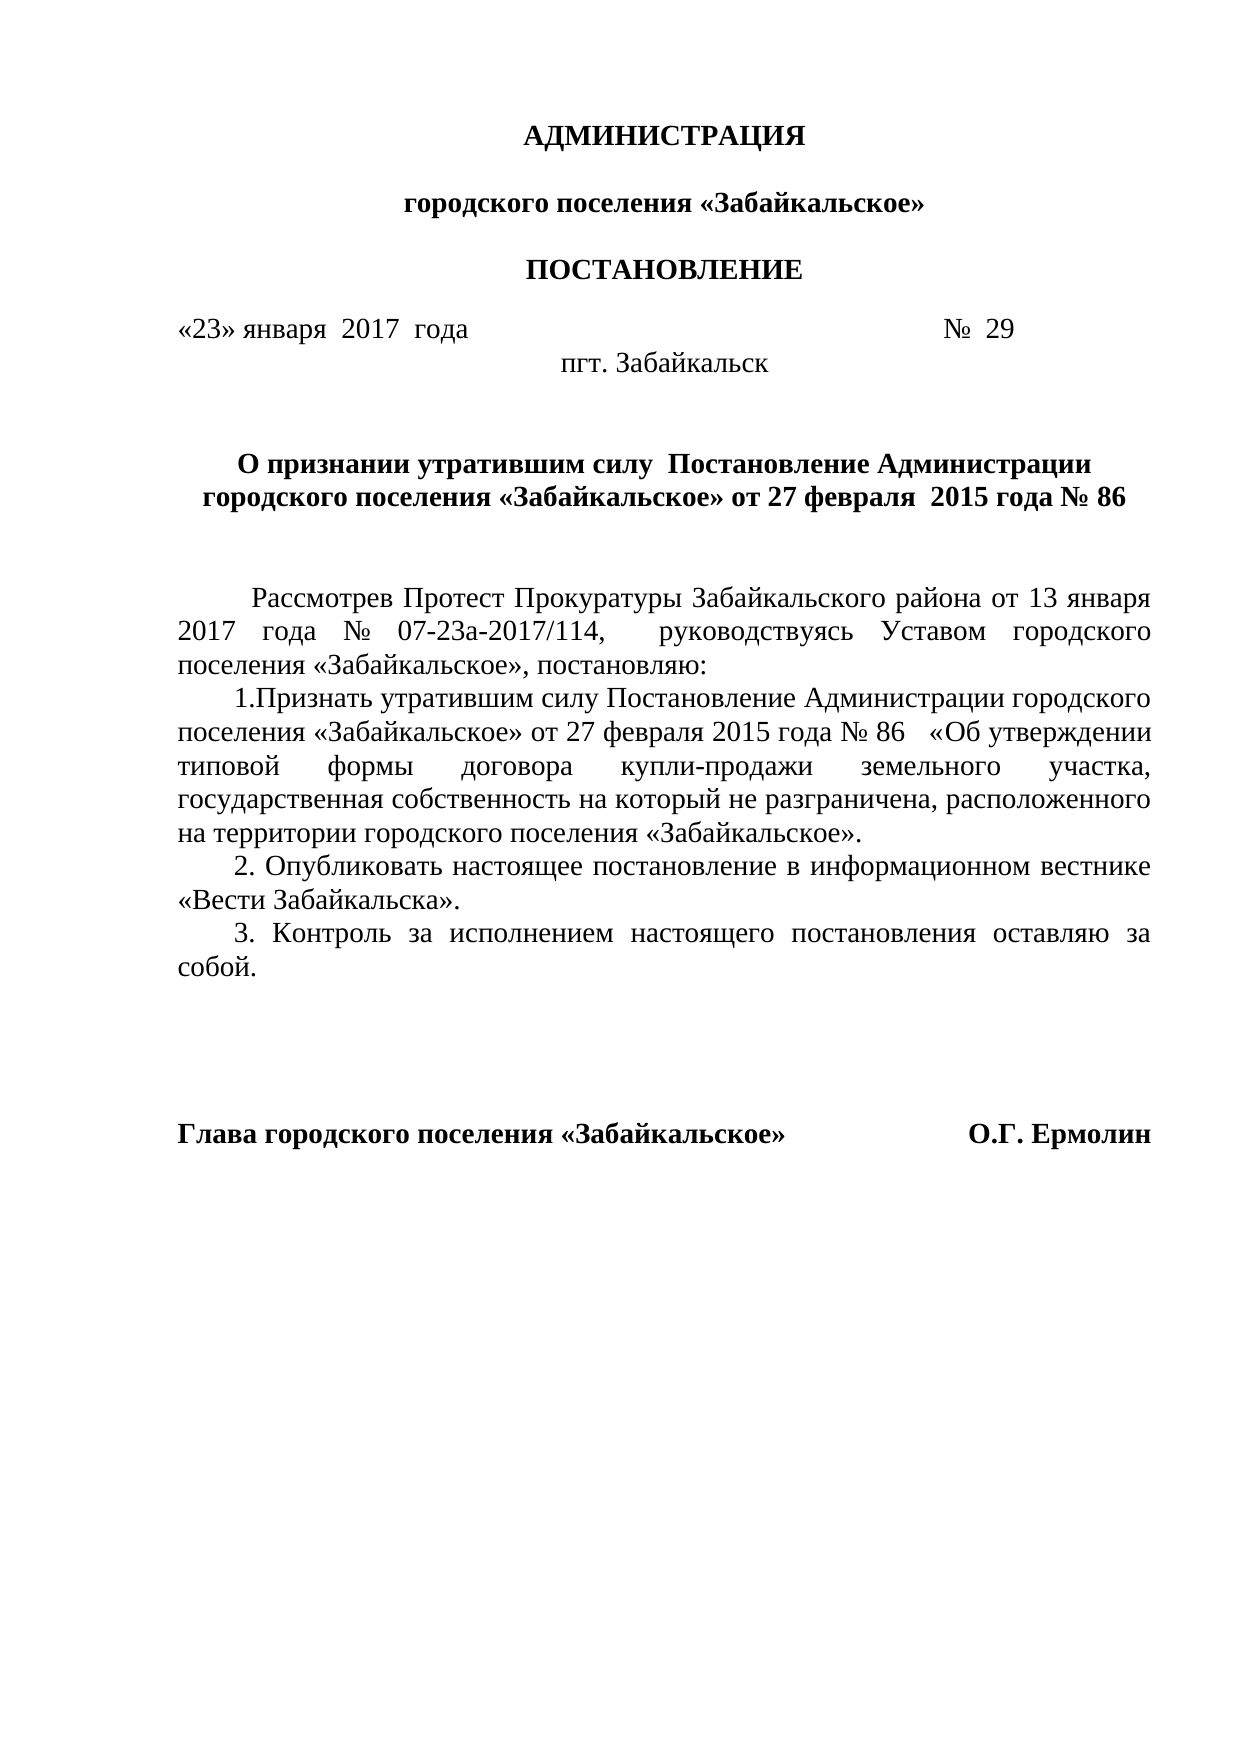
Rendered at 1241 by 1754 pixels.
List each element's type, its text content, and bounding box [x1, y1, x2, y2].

title городского поселения «Забайкальское» [177, 185, 1152, 219]
title 1.Признать утратившим силу Постановление Администрации городского поселения «Забайкальское» от 27 февраля 2015 года № 86 «Об утверждении типовой формы договора купли-продажи земельного участка, государственная собственность на который не разграничена, расположенного на территории городского поселения «Забайкальское». [177, 681, 1152, 848]
title 2. Опубликовать настоящее постановление в информационном вестнике «Вести Забайкальска». [177, 848, 1152, 915]
title 3. Контроль за исполнением настоящего постановления оставляю за собой. [177, 915, 1152, 982]
title «23» января 2017 года № 29 [177, 312, 1152, 345]
text Глава городского поселения «Забайкальское» О.Г. Ермолин [177, 1117, 1152, 1150]
title АДМИНИСТРАЦИЯ [177, 118, 1152, 152]
title пгт. Забайкальск [177, 345, 1152, 379]
text О признании утратившим силу Постановление Администрации городского поселения «Забайкальское» от 27 февраля 2015 года № 86 [177, 446, 1152, 513]
text Рассмотрев Протест Прокуратуры Забайкальского района от 13 января 2017 года № 07-23а-2017/114, руководствуясь Уставом городского поселения «Забайкальское», постановляю: [177, 580, 1152, 681]
text ПОСТАНОВЛЕНИЕ [177, 252, 1152, 286]
